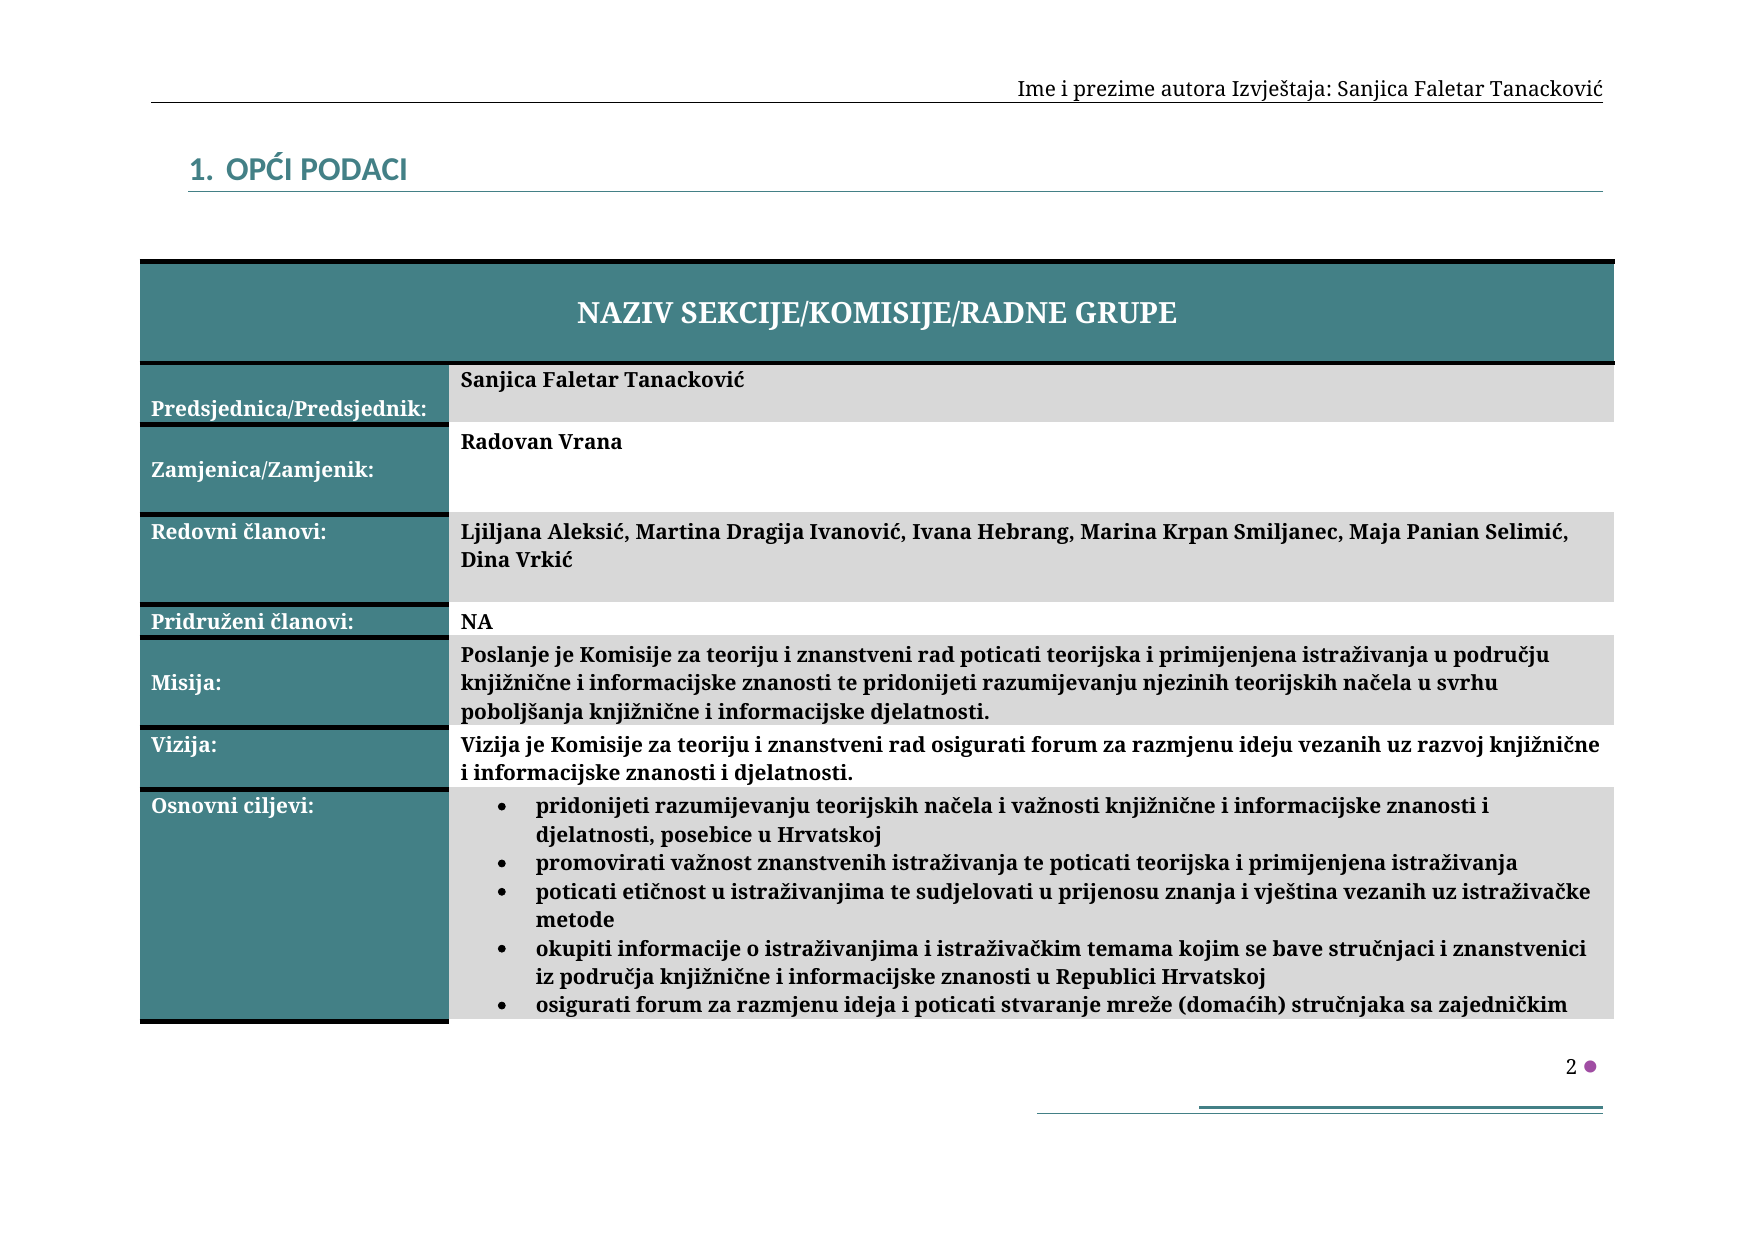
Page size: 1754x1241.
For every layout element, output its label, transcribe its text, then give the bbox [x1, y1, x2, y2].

table_cell Poslanje je Komisije za teoriju i znanstveni rad poticati teorijska i primijenjena istraživanja u području knjižnične i informacijske znanosti te pridonijeti razumijevanju njezinih teorijskih načela u svrhu poboljšanja knjižnične i informacijske djelatnosti. [449, 635, 1614, 725]
table_cell Sanjica Faletar Tanacković [449, 365, 1614, 422]
table_cell Misija: [140, 640, 449, 725]
table_cell Zamjenica/Zamjenik: [140, 427, 449, 512]
table_cell NA [449, 602, 1614, 635]
table_header NAZIV SEKCIJE/KOMISIJE/RADNE GRUPE [140, 264, 1614, 361]
table_cell Pridruženi članovi: [140, 607, 449, 635]
table_cell Redovni članovi: [140, 517, 449, 602]
subtitle OPĆI PODACI [188, 148, 1603, 191]
table_cell Vizija: [140, 730, 449, 787]
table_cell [449, 787, 1614, 1019]
table_cell Predsjednica/Predsjednik: [140, 365, 449, 422]
table_cell Radovan Vrana [449, 422, 1614, 512]
table_cell Ljiljana Aleksić, Martina Dragija Ivanović, Ivana Hebrang, Marina Krpan Smiljanec, Maja Panian Selimić, Dina Vrkić [449, 512, 1614, 602]
table_cell Vizija je Komisije za teoriju i znanstveni rad osigurati forum za razmjenu ideju vezanih uz razvoj knjižnične i informacijske znanosti i djelatnosti. [449, 725, 1614, 787]
table_cell Osnovni ciljevi: [140, 792, 449, 1019]
